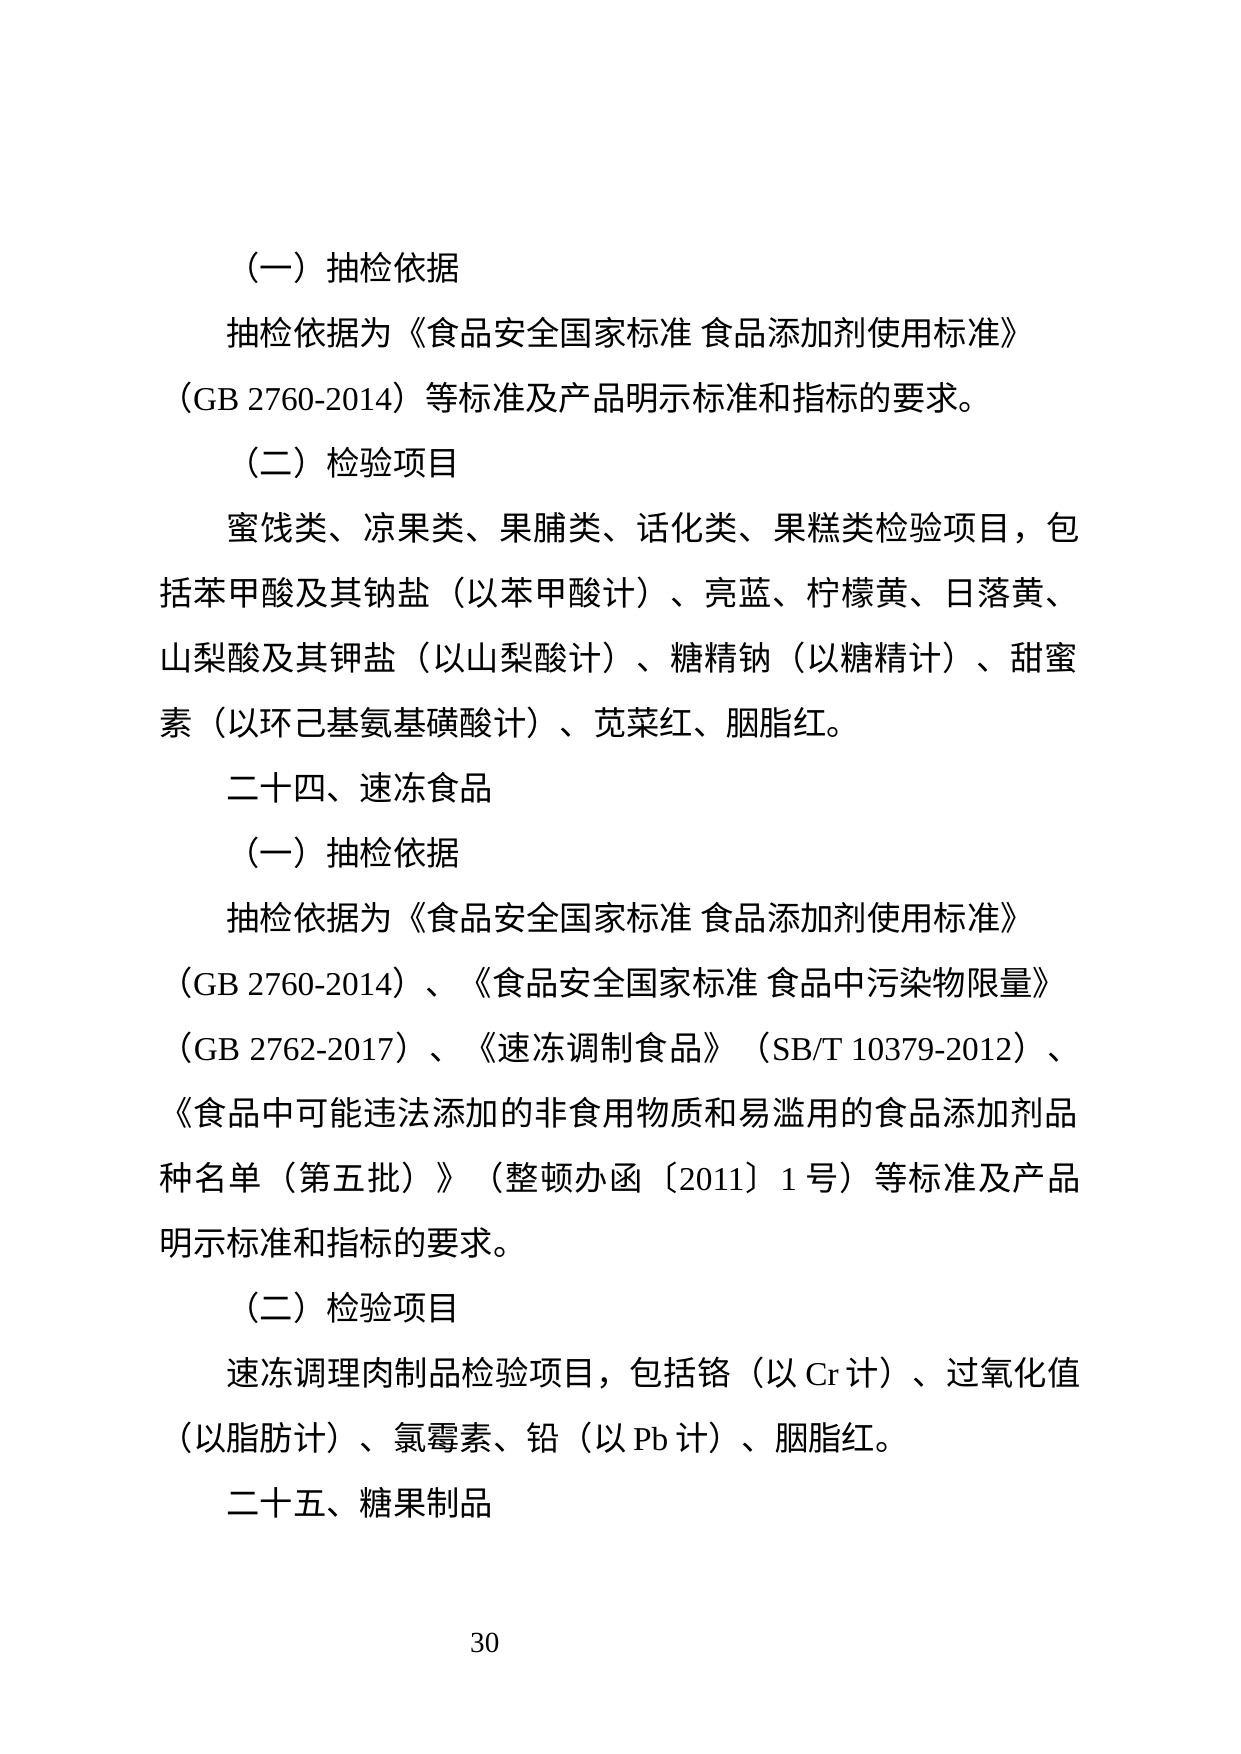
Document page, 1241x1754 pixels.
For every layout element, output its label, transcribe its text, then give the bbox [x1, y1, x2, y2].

text 蜜饯类、凉果类、果脯类、话化类、果糕类检验项目，包括苯甲酸及其钠盐（以苯甲酸计）、亮蓝、柠檬黄、日落黄、山梨酸及其钾盐（以山梨酸计）、糖精钠（以糖精计）、甜蜜素（以环己基氨基磺酸计）、苋菜红、胭脂红。 [159, 493, 1081, 753]
text （二）检验项目 [159, 1273, 1081, 1338]
text （GB 2760-2014）、《食品安全国家标准 食品中污染物限量》 [159, 948, 1081, 1013]
text （GB 2762-2017）、《速冻调制食品》（SB/T 10379-2012）、《食品中可能违法添加的非食用物质和易滥用的食品添加剂品种名单（第五批）》（整顿办函〔2011〕1号）等标准及产品明示标准和指标的要求。 [159, 1013, 1081, 1273]
text （一）抽检依据 [159, 818, 1081, 883]
text 抽检依据为《食品安全国家标准 食品添加剂使用标准》 [159, 883, 1081, 948]
text （GB 2760-2014）等标准及产品明示标准和指标的要求。 [159, 363, 1081, 428]
text （一）抽检依据 [159, 233, 1081, 298]
text 抽检依据为《食品安全国家标准 食品添加剂使用标准》 [159, 298, 1081, 363]
text 二十四、速冻食品 [159, 753, 1081, 818]
text 速冻调理肉制品检验项目，包括铬（以Cr计）、过氧化值（以脂肪计）、氯霉素、铅（以Pb计）、胭脂红。 [159, 1338, 1081, 1468]
text （二）检验项目 [159, 428, 1081, 493]
text 二十五、糖果制品 [159, 1468, 1081, 1533]
